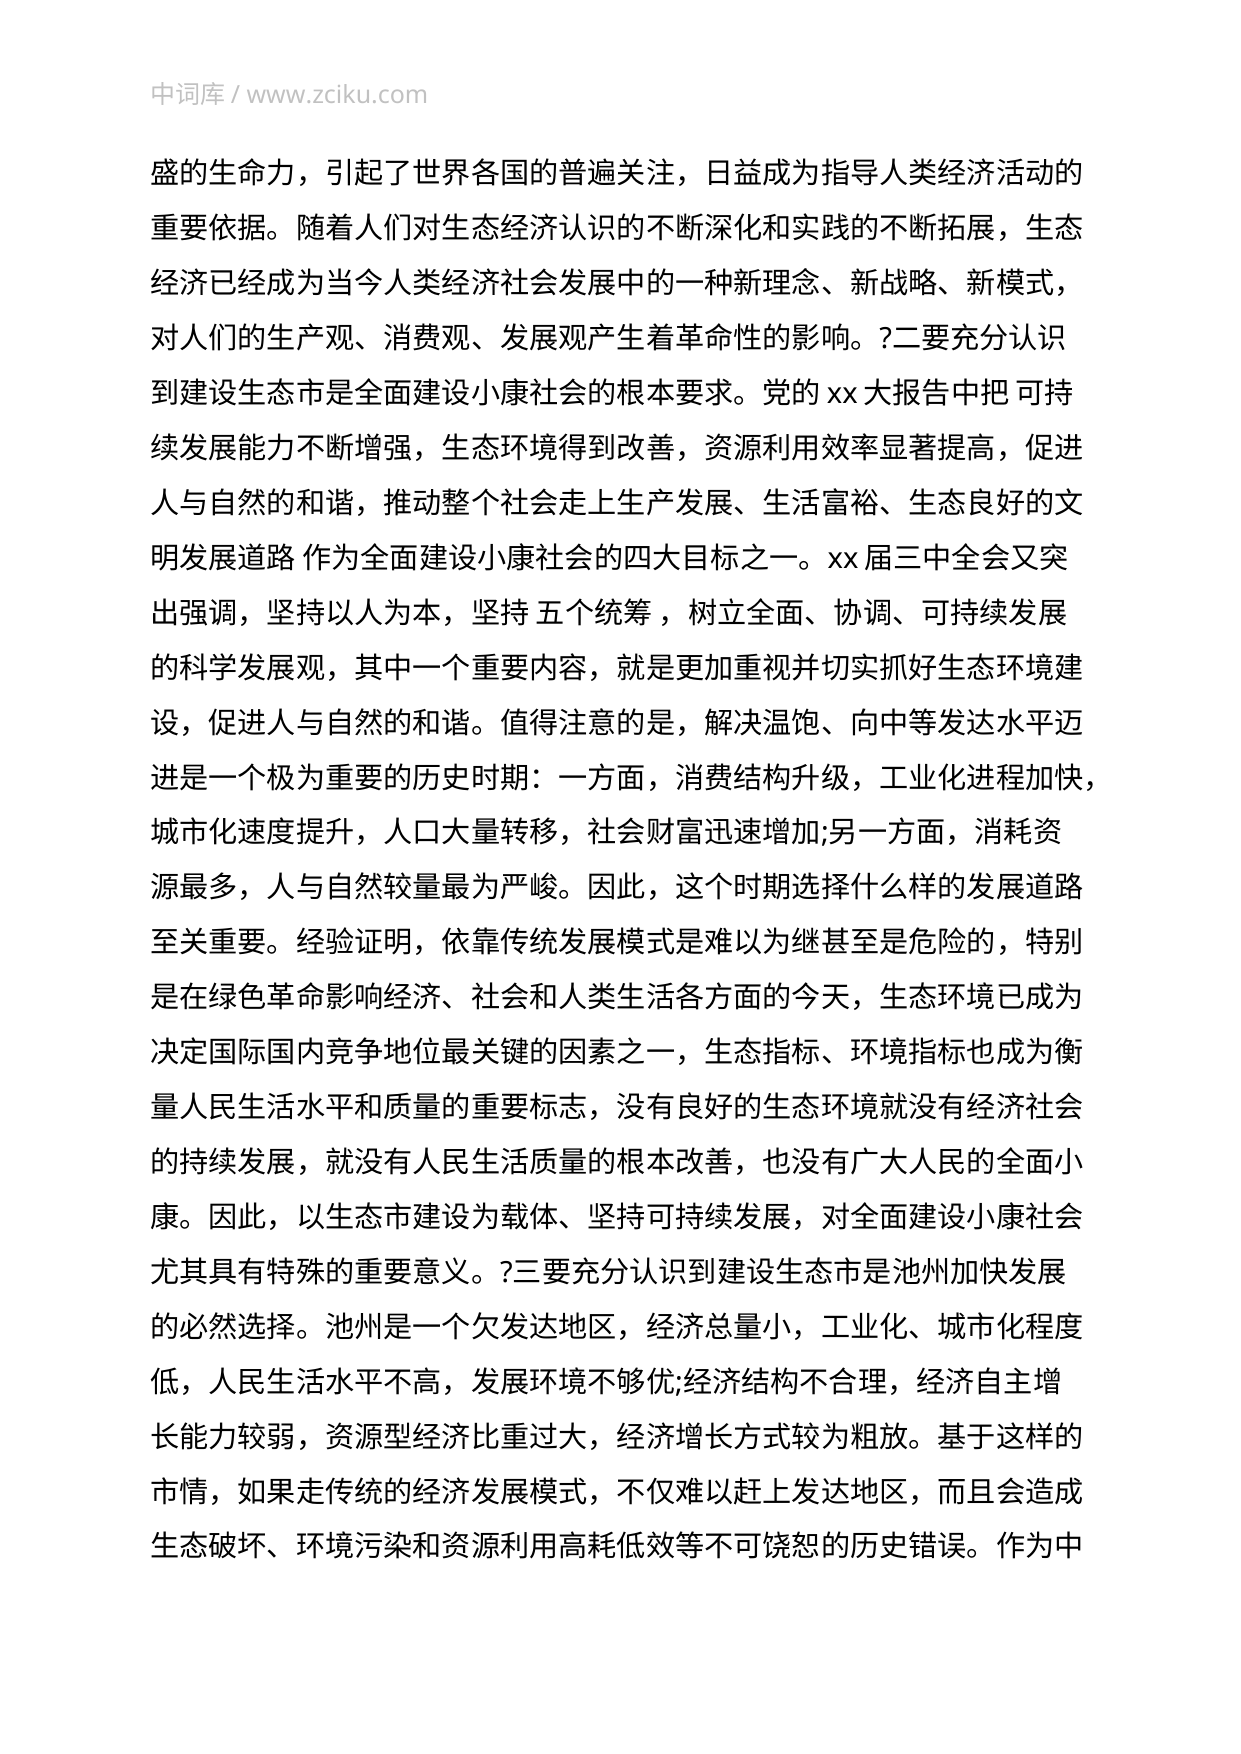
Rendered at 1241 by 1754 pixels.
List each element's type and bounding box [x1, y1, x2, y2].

text [150, 150, 1090, 1565]
